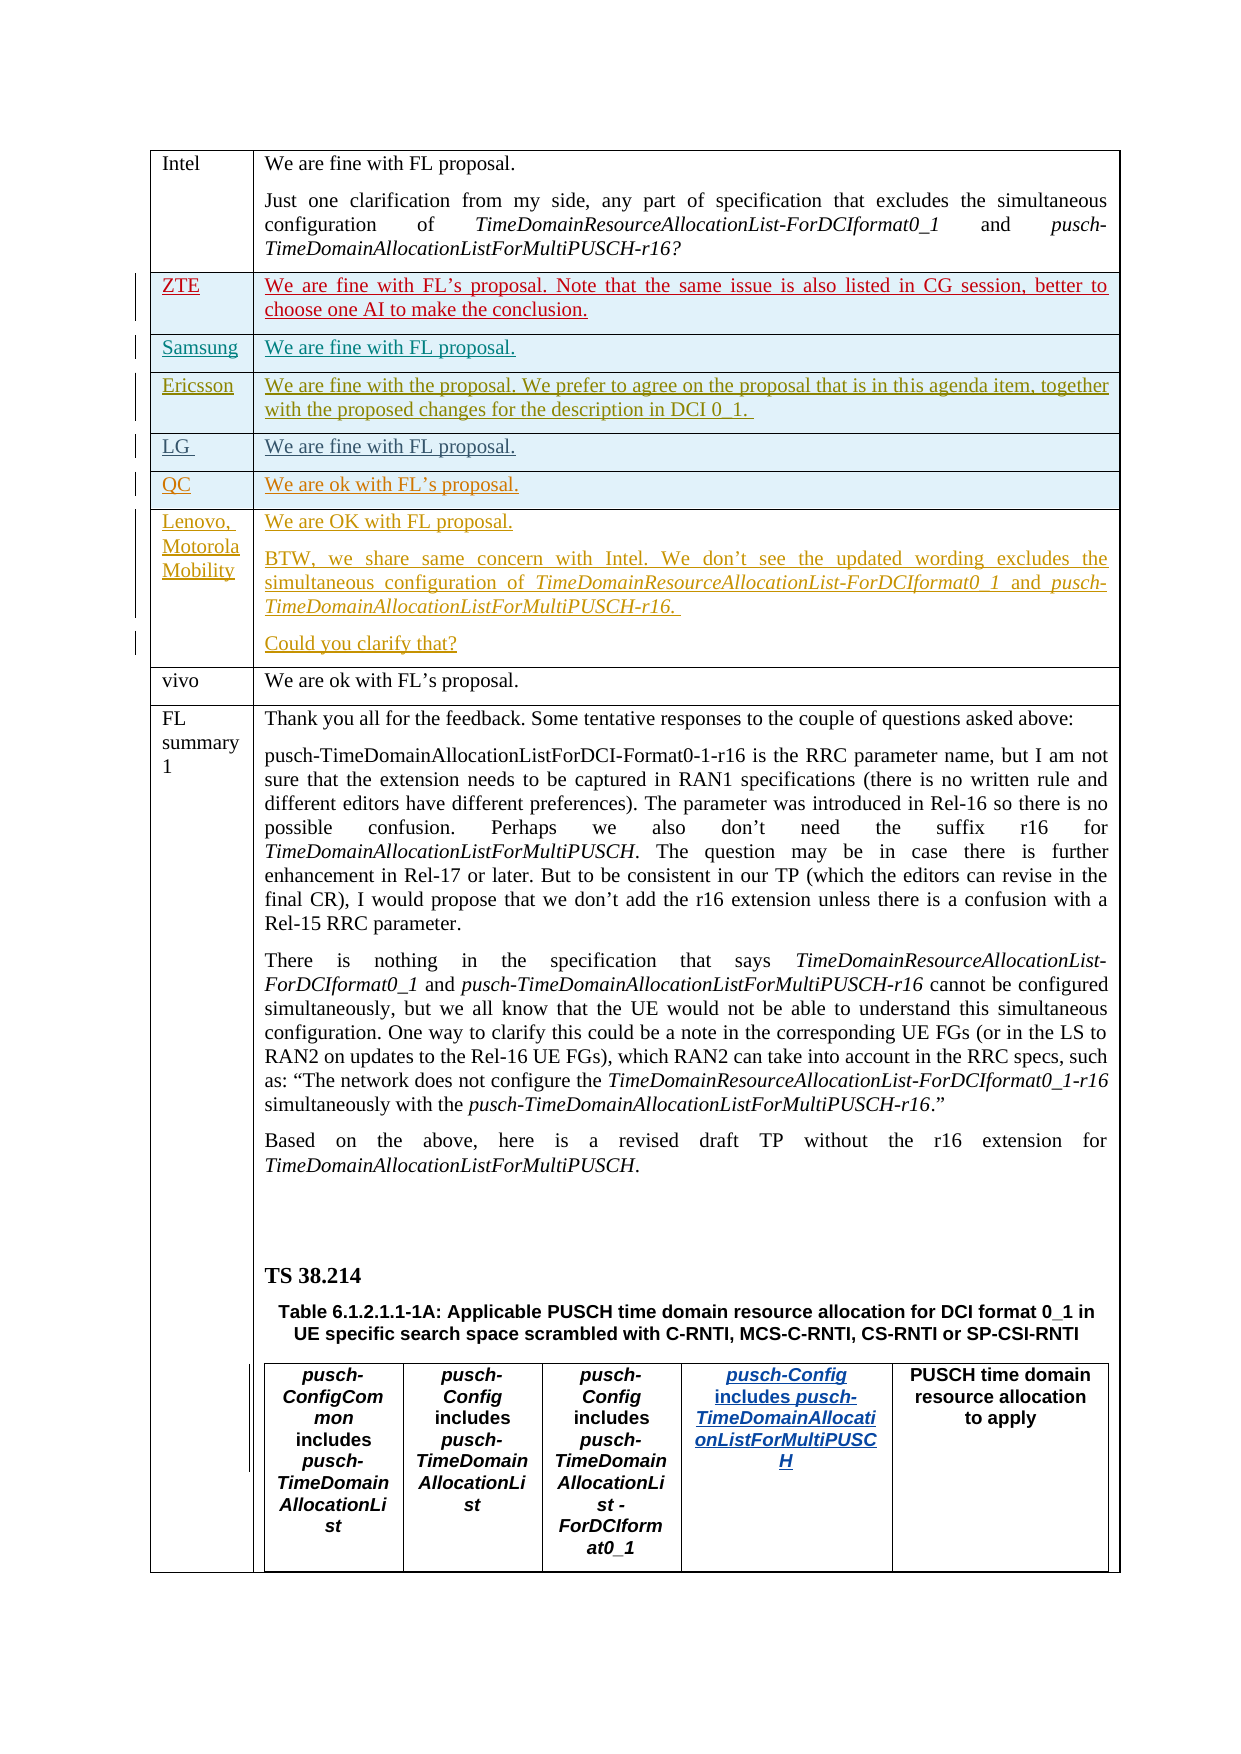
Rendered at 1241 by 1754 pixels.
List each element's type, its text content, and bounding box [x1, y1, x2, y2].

table_cell [151, 510, 253, 667]
table_cell FL summary1 [151, 706, 253, 1572]
table_cell [254, 510, 1119, 667]
table_cell We are fine with FL proposal. Just one clarification from my side, any part of specification that excludes the simultaneous configuration of TimeDomainResourceAllocationList-ForDCIformat0_1 and pusch-TimeDomainAllocationListForMultiPUSCH-r16? [254, 151, 1119, 272]
table_cell Intel [151, 151, 253, 272]
table_cell We are ok with FL’s proposal. [254, 668, 1119, 705]
table_cell vivo [151, 668, 253, 705]
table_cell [254, 706, 1119, 1572]
